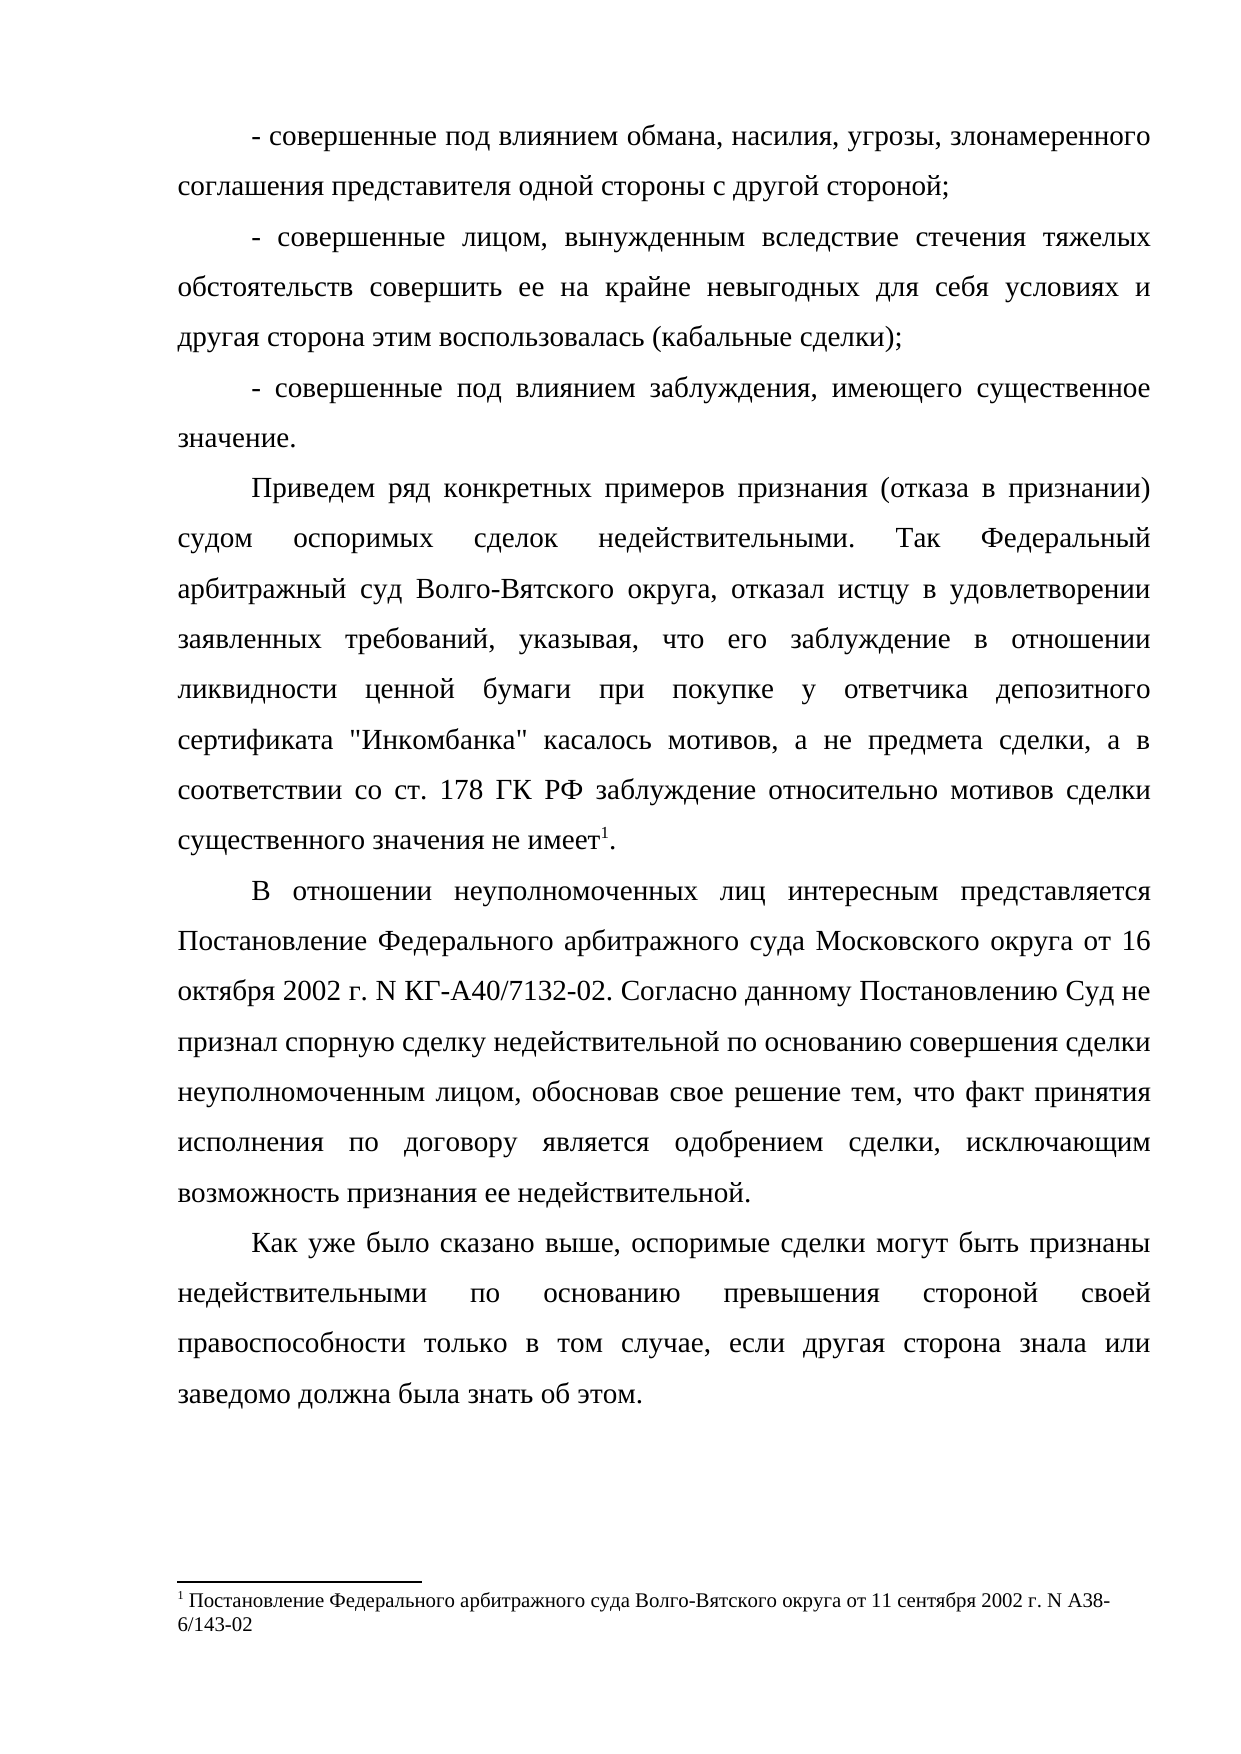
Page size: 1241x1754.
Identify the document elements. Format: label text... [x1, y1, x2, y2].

text - совершенные под влиянием заблуждения, имеющего существенное значение. [177, 370, 1152, 453]
text В отношении неуполномоченных лиц интересным представляется Постановление Федерального арбитражного суда Московского округа от 16 октября . N КГ-А40/7132-02. Согласно данному Постановлению Суд не признал спорную сделку недействительной по основанию совершения сделки неуполномоченным лицом, обосновав свое решение тем, что факт принятия исполнения по договору является одобрением сделки, исключающим возможность признания ее недействительной. [177, 873, 1152, 1208]
text - совершенные лицом, вынужденным вследствие стечения тяжелых обстоятельств совершить ее на крайне невыгодных для себя условиях и другая сторона этим воспользовалась (кабальные сделки); [177, 219, 1152, 353]
text Приведем ряд конкретных примеров признания (отказа в признании) судом оспоримых сделок недействительными. Так Федеральный арбитражный суд Волго-Вятского округа, отказал истцу в удовлетворении заявленных требований, указывая, что его заблуждение в отношении ликвидности ценной бумаги при покупке у ответчика депозитного сертификата "Инкомбанка" касалось мотивов, а не предмета сделки, а в соответствии со ст. 178 ГК РФ заблуждение относительно мотивов сделки существенного значения не имеет. [177, 470, 1152, 856]
text Как уже было сказано выше, оспоримые сделки могут быть признаны недействительными по основанию превышения стороной своей правоспособности только в том случае, если другая сторона знала или заведомо должна была знать об этом. [177, 1225, 1152, 1409]
text - совершенные под влиянием обмана, насилия, угрозы, злонамеренного соглашения представителя одной стороны с другой стороной; [177, 118, 1152, 202]
